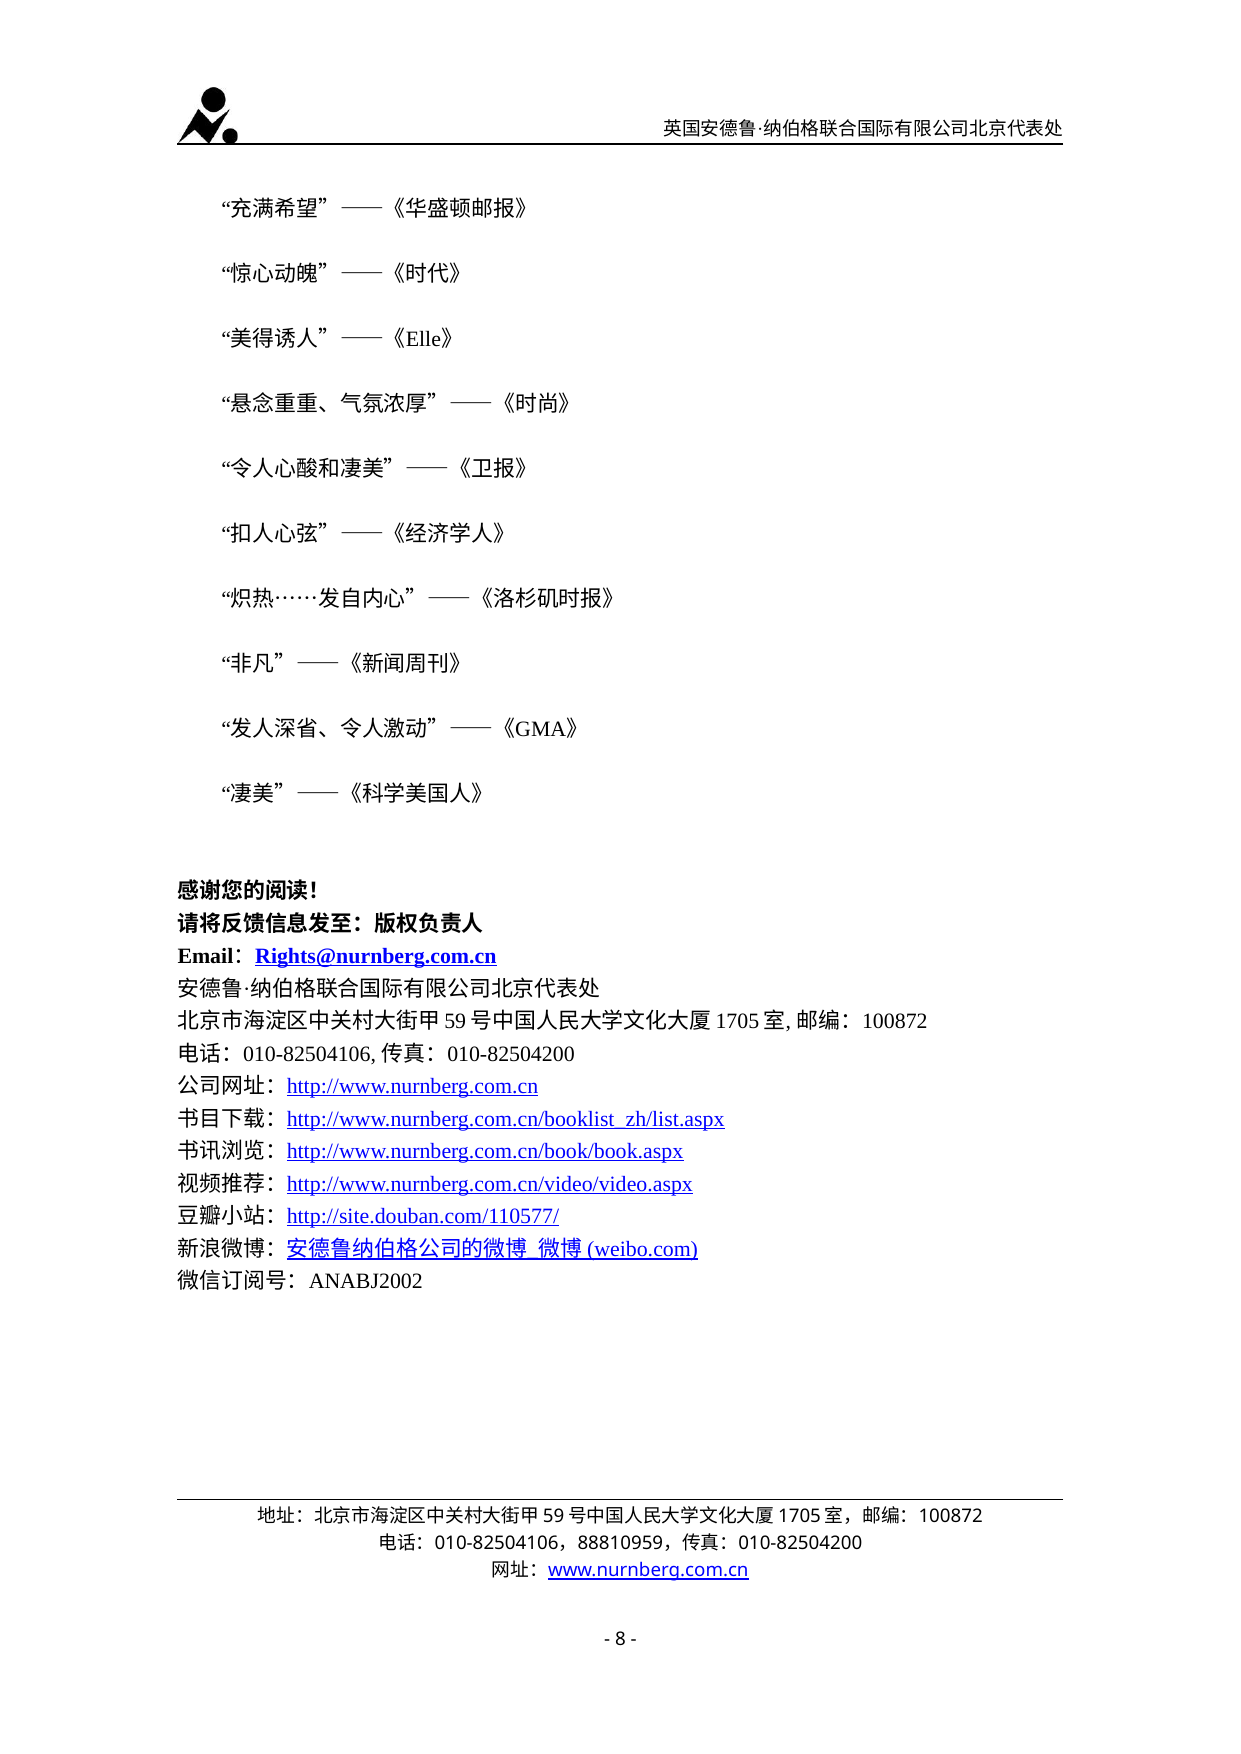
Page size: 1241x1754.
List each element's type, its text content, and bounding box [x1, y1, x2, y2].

text 视频推荐：http://www.nurnberg.com.cn/video/video.aspx [177, 1165, 1063, 1198]
text 书讯浏览：http://www.nurnberg.com.cn/book/book.aspx [177, 1133, 1063, 1165]
text “扣人心弦”——《经济学人》 [177, 515, 1063, 548]
text “悬念重重、气氛浓厚”——《时尚》 [177, 385, 1063, 418]
text 豆瓣小站：http://site.douban.com/110577/ [177, 1198, 1063, 1230]
text 请将反馈信息发至：版权负责人 [177, 905, 1063, 938]
text 公司网址：http://www.nurnberg.com.cn [177, 1068, 1063, 1100]
text “非凡”——《新闻周刊》 [177, 645, 1063, 678]
text “发人深省、令人激动”——《GMA》 [177, 710, 1063, 743]
text 北京市海淀区中关村大街甲59号中国人民大学文化大厦1705室, 邮编：100872 [177, 1003, 1063, 1035]
text 感谢您的阅读！ [177, 873, 1063, 905]
text “惊心动魄”——《时代》 [177, 255, 1063, 288]
text 安德鲁·纳伯格联合国际有限公司北京代表处 [177, 970, 1063, 1003]
text Email：Rights@nurnberg.com.cn [177, 938, 1063, 970]
picture [177, 87, 238, 143]
text “令人心酸和凄美”——《卫报》 [177, 450, 1063, 483]
text “炽热……发自内心”——《洛杉矶时报》 [177, 580, 1063, 613]
text 电话：010-82504106, 传真：010-82504200 [177, 1035, 1063, 1068]
text “凄美”——《科学美国人》 [177, 775, 1063, 808]
text “美得诱人”——《Elle》 [177, 320, 1063, 353]
text 书目下载：http://www.nurnberg.com.cn/booklist_zh/list.aspx [177, 1100, 1063, 1133]
text 微信订阅号：ANABJ2002 [177, 1263, 1063, 1295]
text 新浪微博：安德鲁纳伯格公司的微博_微博 (weibo.com) [177, 1230, 1063, 1263]
text “充满希望”——《华盛顿邮报》 [177, 190, 1063, 223]
